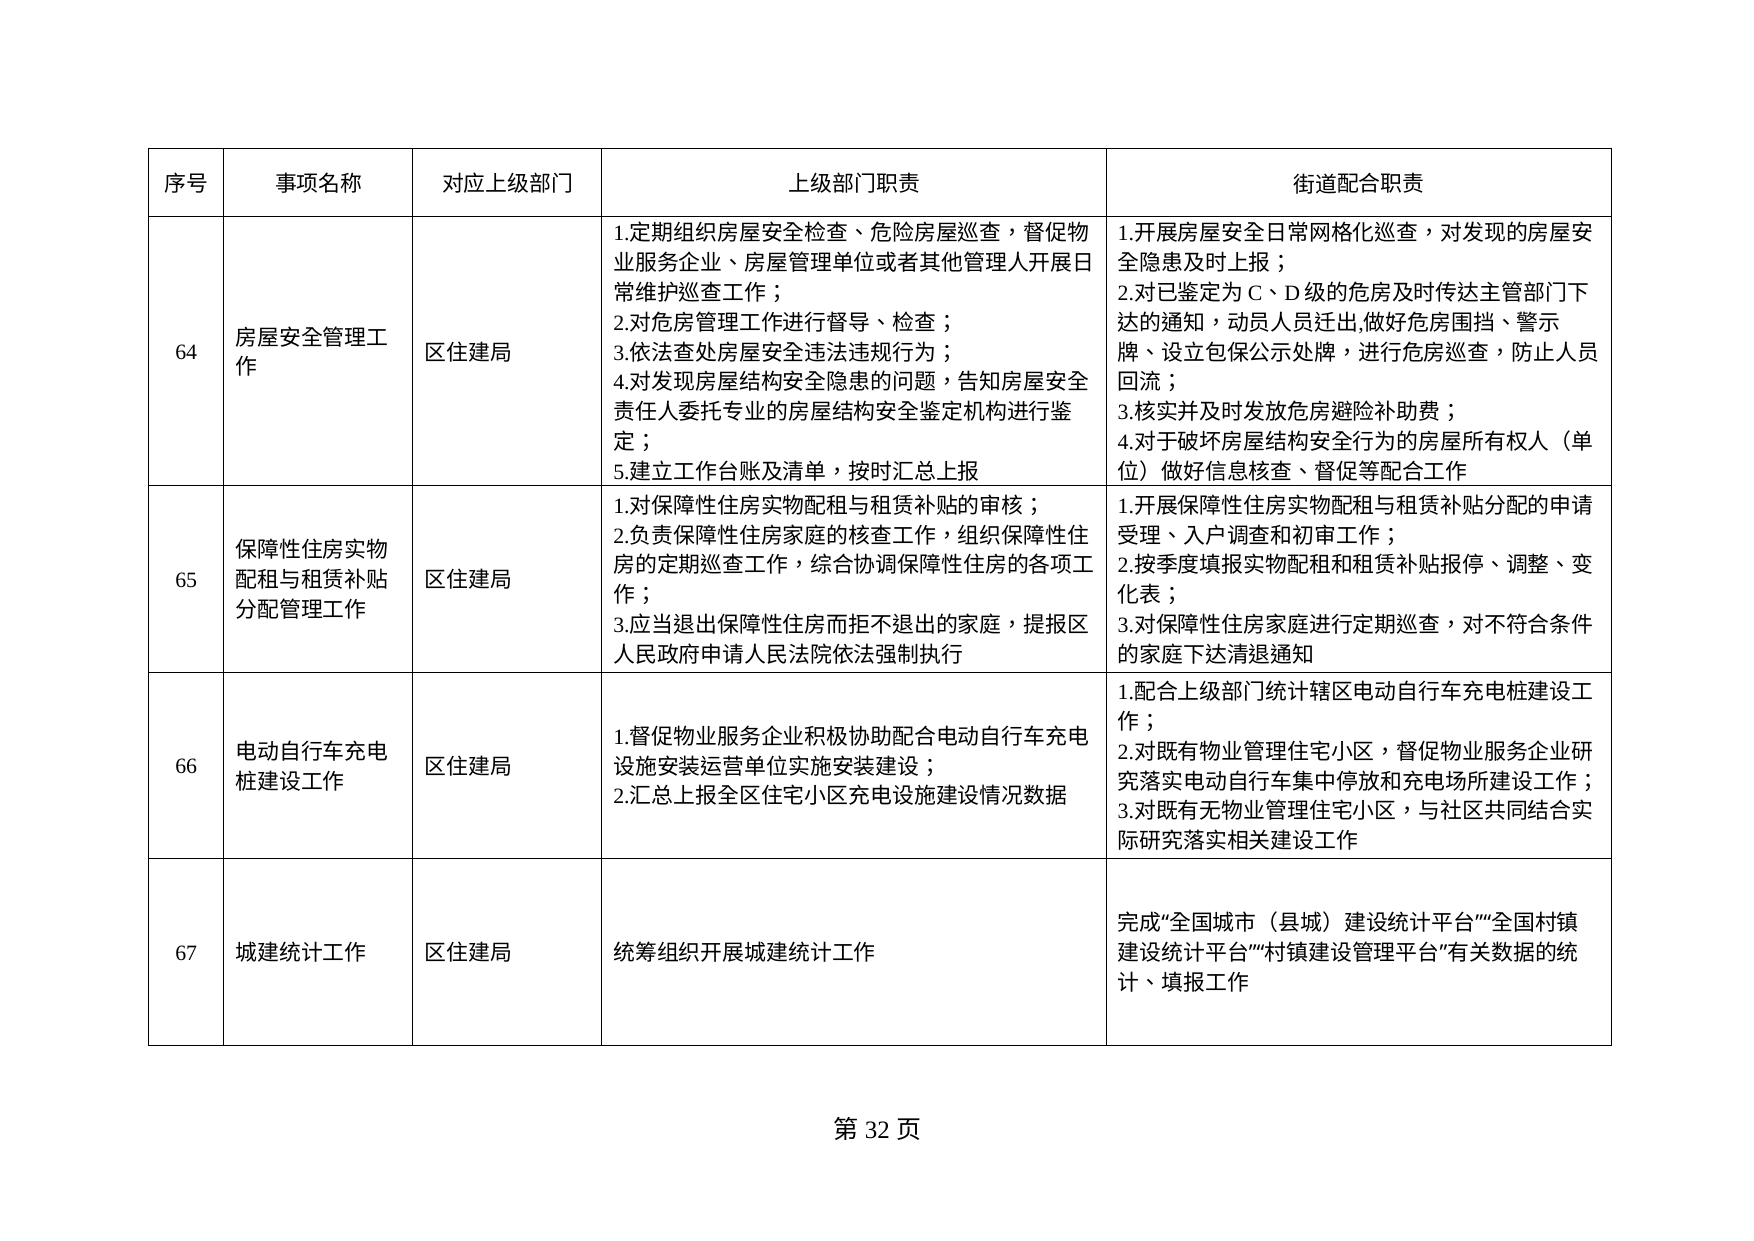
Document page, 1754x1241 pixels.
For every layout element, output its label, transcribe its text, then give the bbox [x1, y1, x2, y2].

table_header 对应上级部门 [413, 149, 601, 216]
table_header 上级部门职责 [602, 149, 1106, 216]
table_cell 65 [149, 486, 223, 672]
table_cell 区住建局 [413, 486, 601, 672]
table_cell 1.配合上级部门统计辖区电动自行车充电桩建设工作； 2.对既有物业管理住宅小区，督促物业服务企业研究落实电动自行车集中停放和充电场所建设工作； 3.对既有无物业管理住宅小区，与社区共同结合实际研究落实相关建设工作 [1107, 673, 1611, 858]
table_cell 1.定期组织房屋安全检查、危险房屋巡查，督促物业服务企业、房屋管理单位或者其他管理人开展日常维护巡查工作； 2.对危房管理工作进行督导、检查； 3.依法查处房屋安全违法违规行为； 4.对发现房屋结构安全隐患的问题，告知房屋安全责任人委托专业的房屋结构安全鉴定机构进行鉴定； 5.建立工作台账及清单，按时汇总上报 [602, 217, 1106, 485]
table_cell 房屋安全管理工作 [224, 217, 412, 485]
table_header 街道配合职责 [1107, 149, 1611, 216]
table_cell 67 [149, 859, 223, 1045]
table_cell 区住建局 [413, 859, 601, 1045]
table_cell 1.开展房屋安全日常网格化巡查，对发现的房屋安全隐患及时上报； 2.对已鉴定为C、D级的危房及时传达主管部门下达的通知，动员人员迁出,做好危房围挡、警示牌、设立包保公示处牌，进行危房巡查，防止人员回流； 3.核实并及时发放危房避险补助费； 4.对于破坏房屋结构安全行为的房屋所有权人（单位）做好信息核查、督促等配合工作 [1107, 217, 1611, 485]
table_cell 电动自行车充电桩建设工作 [224, 673, 412, 858]
table_header 事项名称 [224, 149, 412, 216]
table_cell 1.开展保障性住房实物配租与租赁补贴分配的申请受理、入户调查和初审工作； 2.按季度填报实物配租和租赁补贴报停、调整、变化表； 3.对保障性住房家庭进行定期巡查，对不符合条件的家庭下达清退通知 [1107, 486, 1611, 672]
table_cell 64 [149, 217, 223, 485]
table_cell 统筹组织开展城建统计工作 [602, 859, 1106, 1045]
table_cell 区住建局 [413, 673, 601, 858]
table_cell 1.对保障性住房实物配租与租赁补贴的审核； 2.负责保障性住房家庭的核查工作，组织保障性住房的定期巡查工作，综合协调保障性住房的各项工作； 3.应当退出保障性住房而拒不退出的家庭，提报区人民政府申请人民法院依法强制执行 [602, 486, 1106, 672]
table_cell 城建统计工作 [224, 859, 412, 1045]
table_header 序号 [149, 149, 223, 216]
table_cell 保障性住房实物配租与租赁补贴分配管理工作 [224, 486, 412, 672]
table_cell 完成“全国城市（县城）建设统计平台”“全国村镇建设统计平台”“村镇建设管理平台”有关数据的统计、填报工作 [1107, 859, 1611, 1045]
table_cell 1.督促物业服务企业积极协助配合电动自行车充电设施安装运营单位实施安装建设； 2.汇总上报全区住宅小区充电设施建设情况数据 [602, 673, 1106, 858]
table_cell 66 [149, 673, 223, 858]
table_cell 区住建局 [413, 217, 601, 485]
